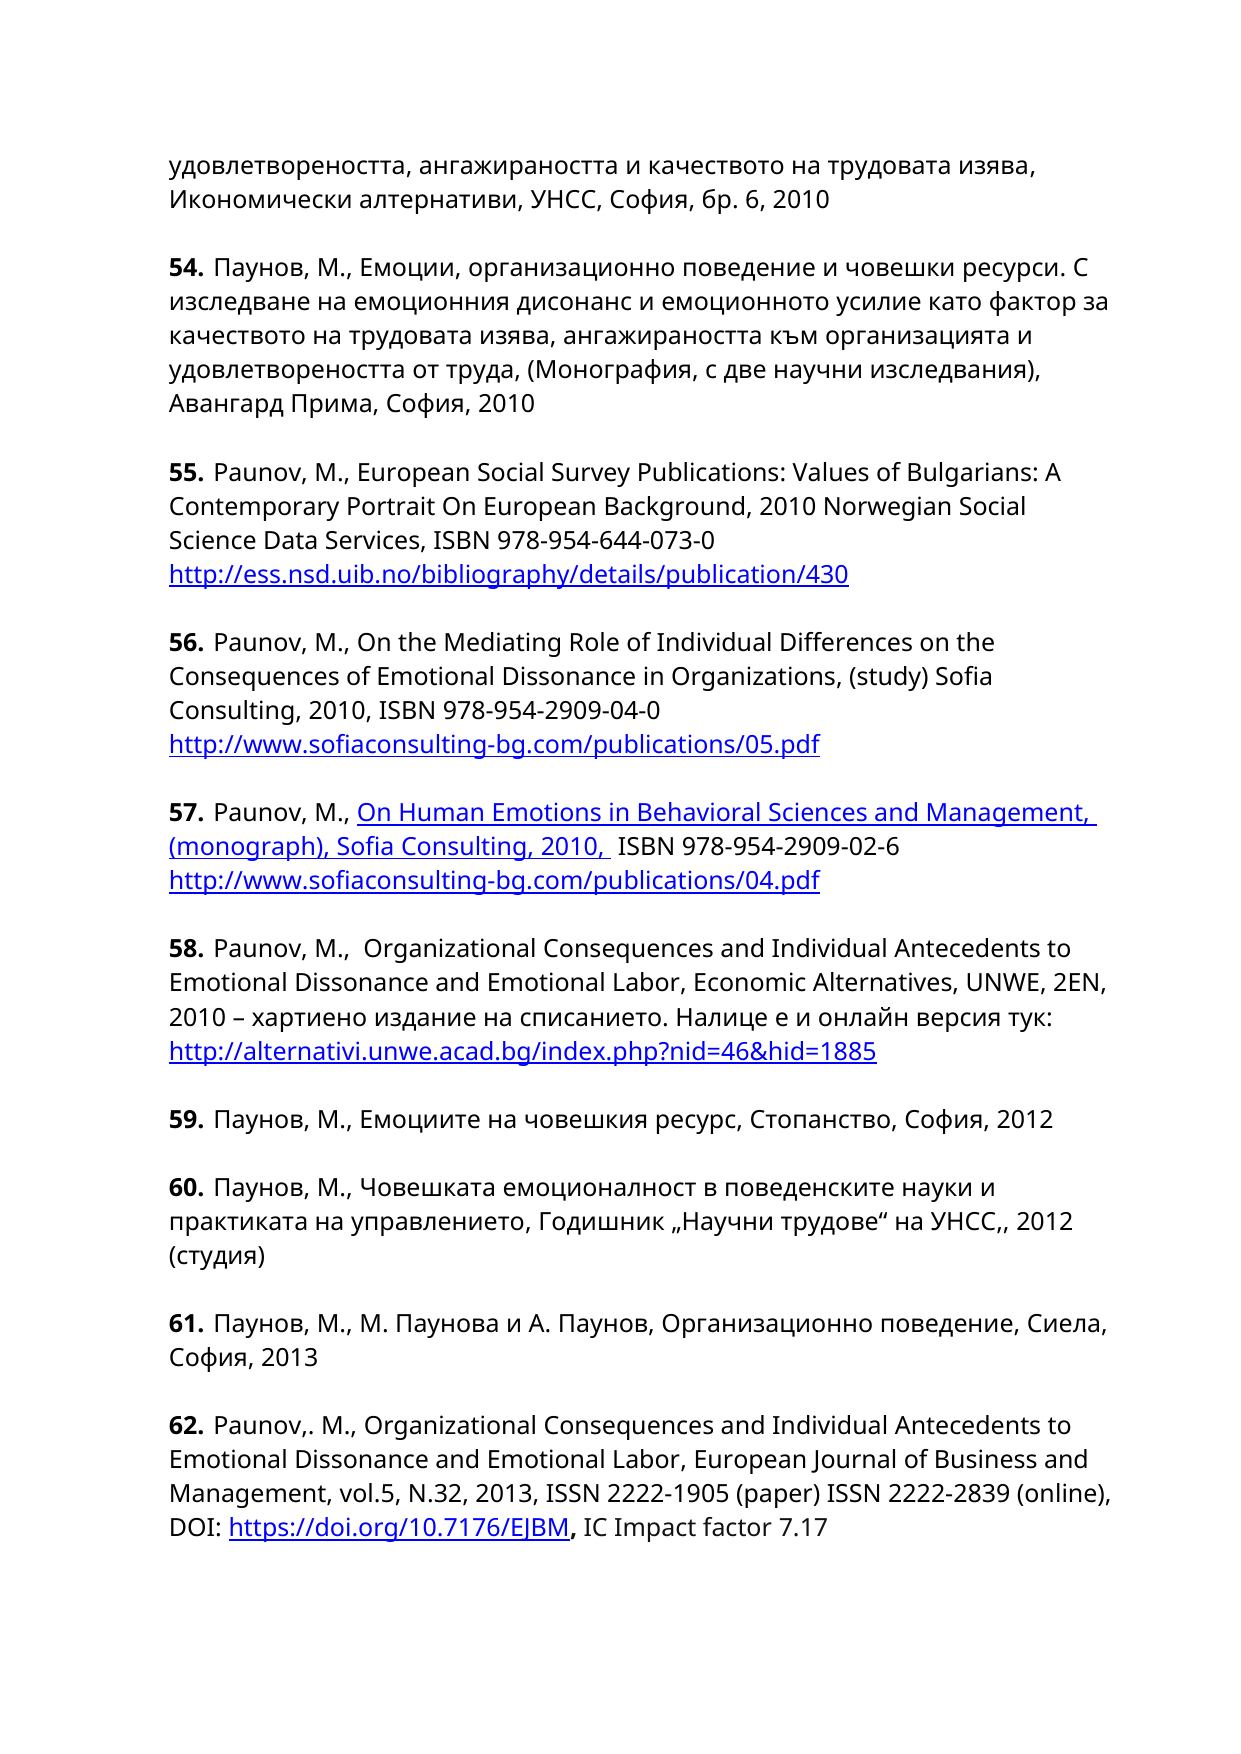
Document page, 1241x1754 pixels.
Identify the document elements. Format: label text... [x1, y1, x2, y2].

list Паунов, М., Емоции, организационно поведение и човешки ресурси. С изследване на емоционния дисонанс и емоционното усилие като фактор за качеството на трудовата изява, ангажираността към организацията и удовлетвореността от труда, (Монография, с две научни изследвания), Авангард Прима, София, 2010 [169, 250, 1120, 420]
list Паунов, М., М. Паунова и А. Паунов, Организационно поведение, Сиела, София, 2013 [169, 1306, 1120, 1374]
list Paunov, М., European Social Survey Publications: Values of Bulgarians: A Contemporary Portrait On European Background, 2010 Norwegian Social Science Data Services, ISBN 978-954-644-073-0 http://ess.nsd.uib.no/bibliography/details/publication/430 [169, 454, 1120, 590]
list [169, 148, 1120, 216]
list Paunov, M., On Human Emotions in Behavioral Sciences and Management, (monograph), Sofia Consulting, 2010, ISBN 978-954-2909-02-6 http://www.sofiaconsulting-bg.com/publications/04.pdf [169, 795, 1120, 897]
list Paunov, M., Organizational Consequences and Individual Antecedents to Emotional Dissonance and Emotional Labor, Economic Alternatives, UNWE, 2EN, 2010 – хартиено издание на списанието. Налице е и онлайн версия тук: http://alternativi.unwe.acad.bg/index.php?nid=46&hid=1885 [169, 931, 1120, 1067]
list Paunov, М., On the Mediating Role of Individual Differences on the Consequences of Emotional Dissonance in Organizations, (study) Sofia Consulting, 2010, ISBN 978-954-2909-04-0 http://www.sofiaconsulting-bg.com/publications/05.pdf [169, 624, 1120, 761]
list Paunov,. M., Organizational Consequences and Individual Antecedents to Emotional Dissonance and Emotional Labor, European Journal of Business and Management, vol.5, N.32, 2013, ISSN 2222-1905 (paper) ISSN 2222-2839 (online), DOI: https://doi.org/10.7176/EJBM, IC Impact factor 7.17 [169, 1408, 1120, 1544]
list Паунов, М., Човешката емоционалност в поведенските науки и практиката на управлението, Годишник „Научни трудове“ на УНСС,, 2012 (студия) [169, 1169, 1120, 1272]
list Паунов, М., Емоциите на човешкия ресурс, Стопанство, София, 2012 [169, 1101, 1120, 1135]
